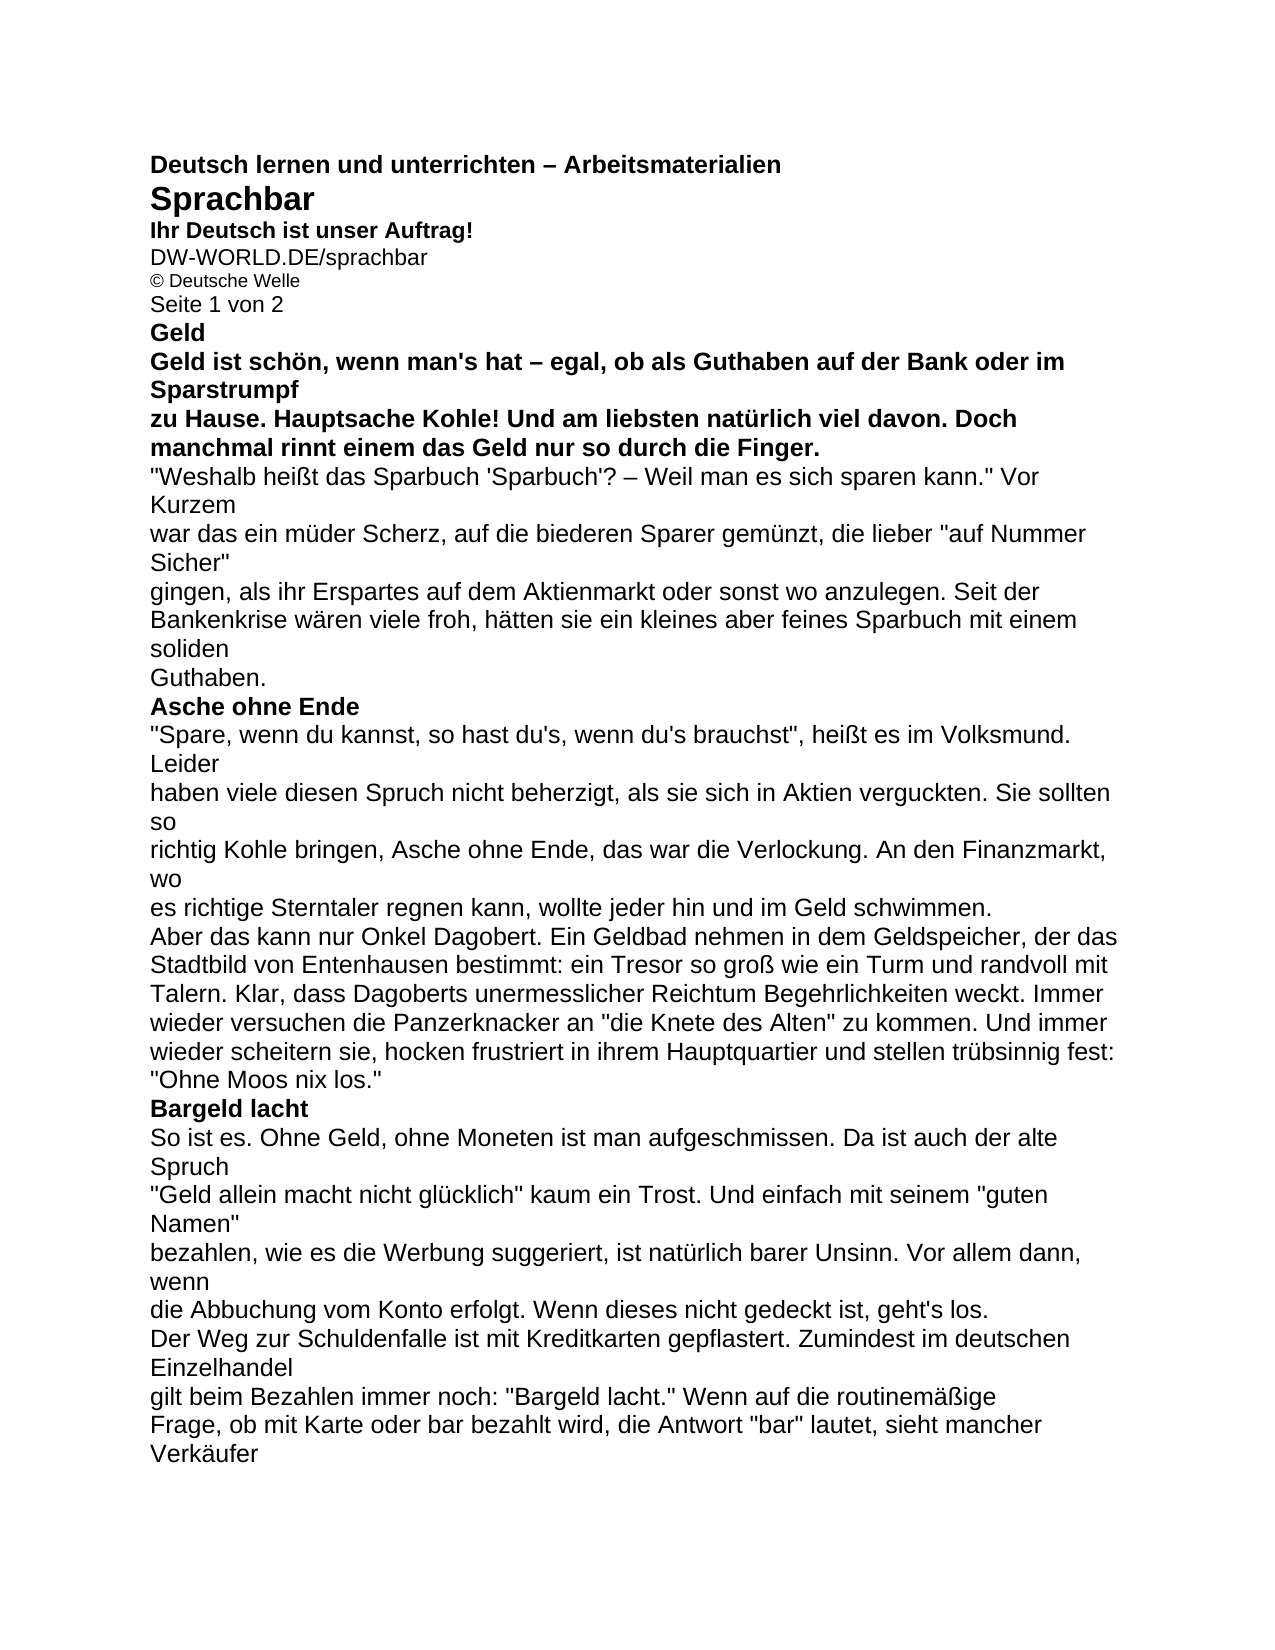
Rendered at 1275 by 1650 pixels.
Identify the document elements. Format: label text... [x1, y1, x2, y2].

text wieder versuchen die Panzerknacker an "die Knete des Alten" zu kommen. Und immer [150, 1008, 1125, 1037]
text wieder scheitern sie, hocken frustriert in ihrem Hauptquartier und stellen trübsinnig fest: [150, 1037, 1125, 1065]
text DW-WORLD.DE/sprachbar [150, 243, 1125, 270]
text © Deutsche Welle [150, 270, 1125, 291]
text Frage, ob mit Karte oder bar bezahlt wird, die Antwort "bar" lautet, sieht mancher Verkäufer [150, 1410, 1125, 1468]
text "Weshalb heißt das Sparbuch 'Sparbuch'? – Weil man es sich sparen kann." Vor Kurzem [150, 462, 1125, 519]
text bezahlen, wie es die Werbung suggeriert, ist natürlich barer Unsinn. Vor allem dann, wenn [150, 1238, 1125, 1295]
text Bargeld lacht [150, 1094, 1125, 1123]
text Aber das kann nur Onkel Dagobert. Ein Geldbad nehmen in dem Geldspeicher, der das [150, 922, 1125, 950]
text Guthaben. [150, 663, 1125, 692]
text Stadtbild von Entenhausen bestimmt: ein Tresor so groß wie ein Turm und randvoll mit [150, 950, 1125, 979]
text Ihr Deutsch ist unser Auftrag! [150, 217, 1125, 243]
text Geld [150, 318, 1125, 347]
text "Spare, wenn du kannst, so hast du's, wenn du's brauchst", heißt es im Volksmund. Leider [150, 720, 1125, 778]
text "Ohne Moos nix los." [150, 1065, 1125, 1094]
text Asche ohne Ende [150, 692, 1125, 720]
text Seite 1 von 2 [150, 291, 1125, 318]
text haben viele diesen Spruch nicht beherzigt, als sie sich in Aktien verguckten. Sie sollten so [150, 778, 1125, 835]
text gilt beim Bezahlen immer noch: "Bargeld lacht." Wenn auf die routinemäßige [150, 1382, 1125, 1410]
text Bankenkrise wären viele froh, hätten sie ein kleines aber feines Sparbuch mit einem soliden [150, 605, 1125, 663]
text Talern. Klar, dass Dagoberts unermesslicher Reichtum Begehrlichkeiten weckt. Immer [150, 979, 1125, 1008]
text So ist es. Ohne Geld, ohne Moneten ist man aufgeschmissen. Da ist auch der alte Spruch [150, 1123, 1125, 1180]
text richtig Kohle bringen, Asche ohne Ende, das war die Verlockung. An den Finanzmarkt, wo [150, 835, 1125, 893]
text Sprachbar [150, 179, 1125, 217]
text es richtige Sterntaler regnen kann, wollte jeder hin und im Geld schwimmen. [150, 893, 1125, 922]
text gingen, als ihr Erspartes auf dem Aktienmarkt oder sonst wo anzulegen. Seit der [150, 577, 1125, 605]
text Der Weg zur Schuldenfalle ist mit Kreditkarten gepflastert. Zumindest im deutschen Einzelhandel [150, 1324, 1125, 1382]
text die Abbuchung vom Konto erfolgt. Wenn dieses nicht gedeckt ist, geht's los. [150, 1295, 1125, 1324]
text Deutsch lernen und unterrichten – Arbeitsmaterialien [150, 150, 1125, 179]
text zu Hause. Hauptsache Kohle! Und am liebsten natürlich viel davon. Doch [150, 404, 1125, 433]
text Geld ist schön, wenn man's hat – egal, ob als Guthaben auf der Bank oder im Sparstrumpf [150, 347, 1125, 404]
text "Geld allein macht nicht glücklich" kaum ein Trost. Und einfach mit seinem "guten Namen" [150, 1180, 1125, 1238]
text war das ein müder Scherz, auf die biederen Sparer gemünzt, die lieber "auf Nummer Sicher" [150, 519, 1125, 577]
text manchmal rinnt einem das Geld nur so durch die Finger. [150, 433, 1125, 462]
